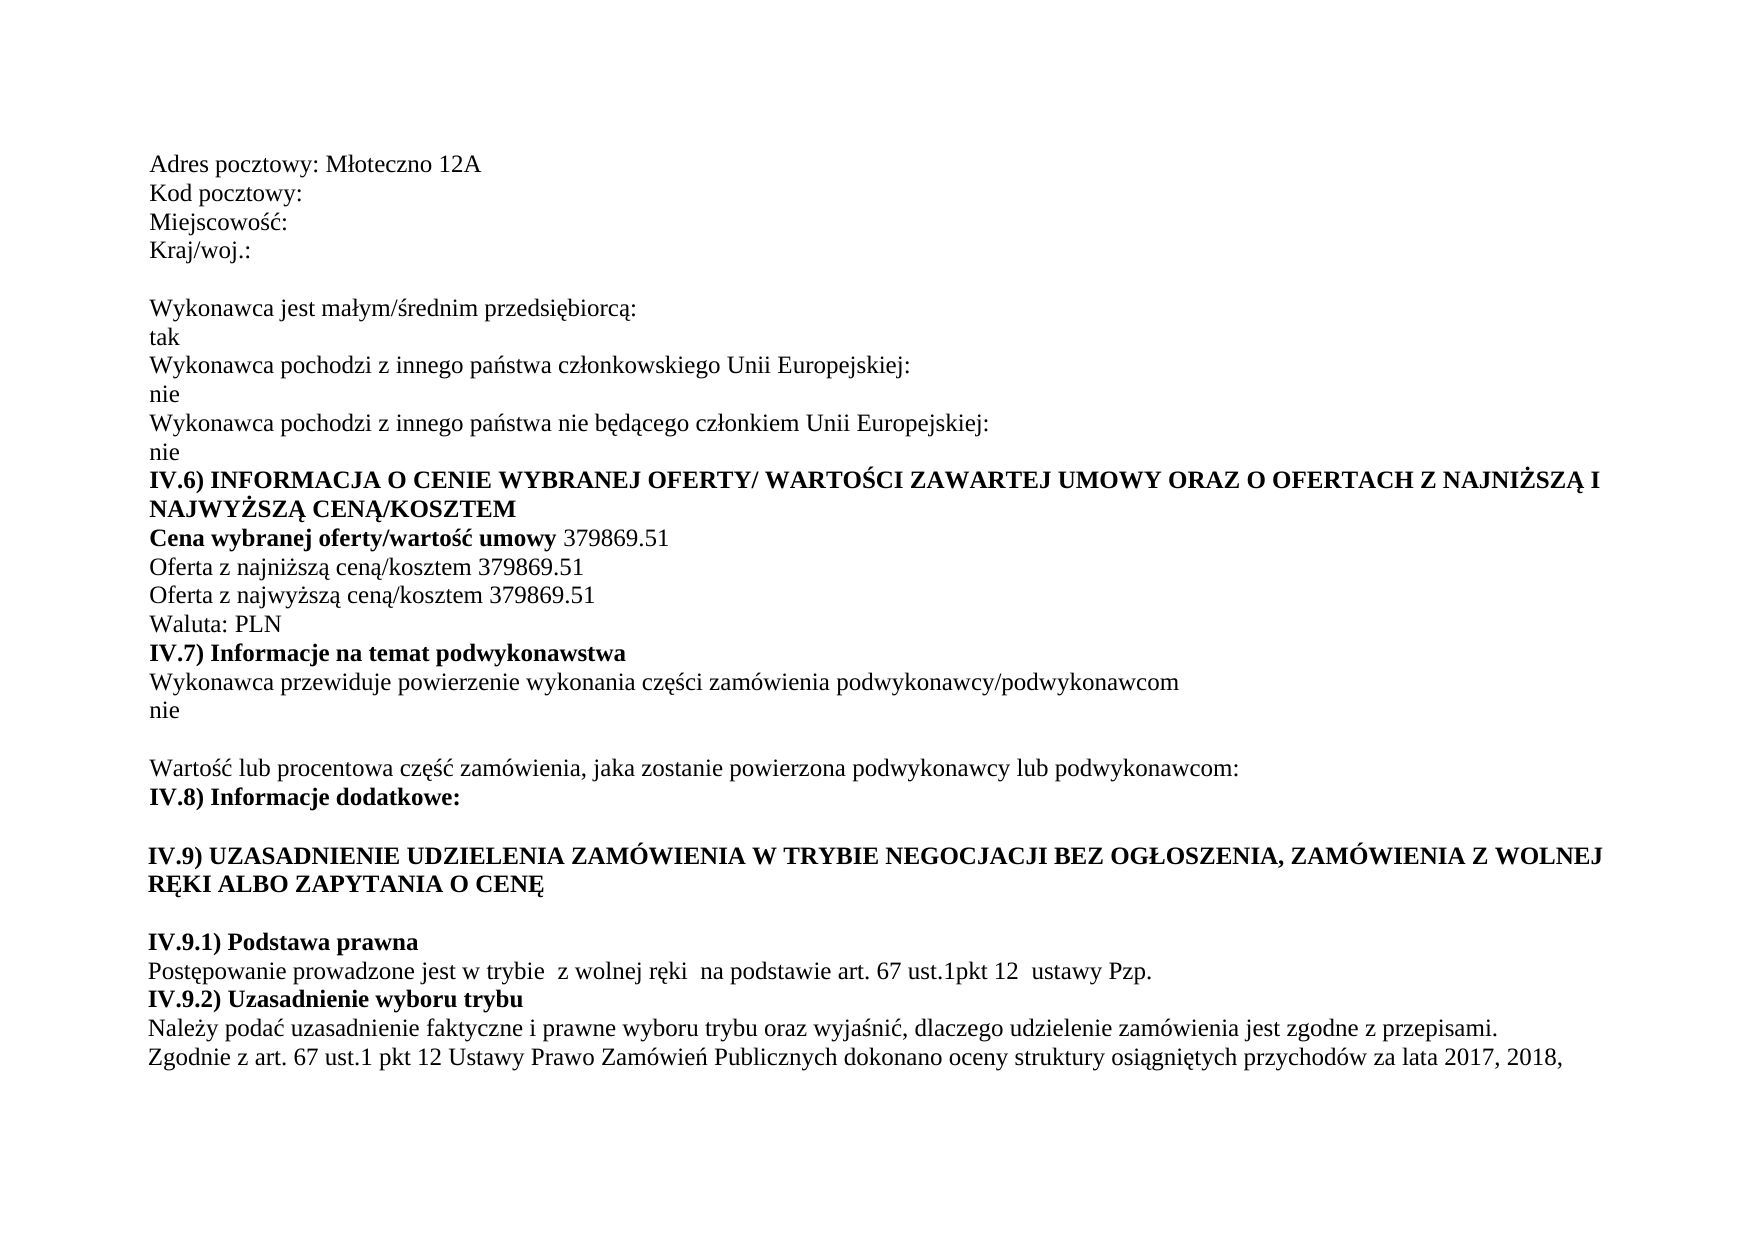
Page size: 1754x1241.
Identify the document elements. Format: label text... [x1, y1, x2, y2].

text IV.9.1) Podstawa prawna [148, 927, 1606, 956]
text IV.9) UZASADNIENIE UDZIELENIA ZAMÓWIENIA W TRYBIE NEGOCJACJI BEZ OGŁOSZENIA, ZAMÓWIENIA Z WOLNEJ RĘKI ALBO ZAPYTANIA O CENĘ [148, 841, 1606, 898]
text Postępowanie prowadzone jest w trybie z wolnej ręki na podstawie art. 67 ust.1pkt 12 ustawy Pzp. [148, 956, 1606, 984]
text IV.9.2) Uzasadnienie wyboru trybu [148, 984, 1606, 1013]
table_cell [148, 148, 1606, 812]
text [148, 1013, 1606, 1071]
